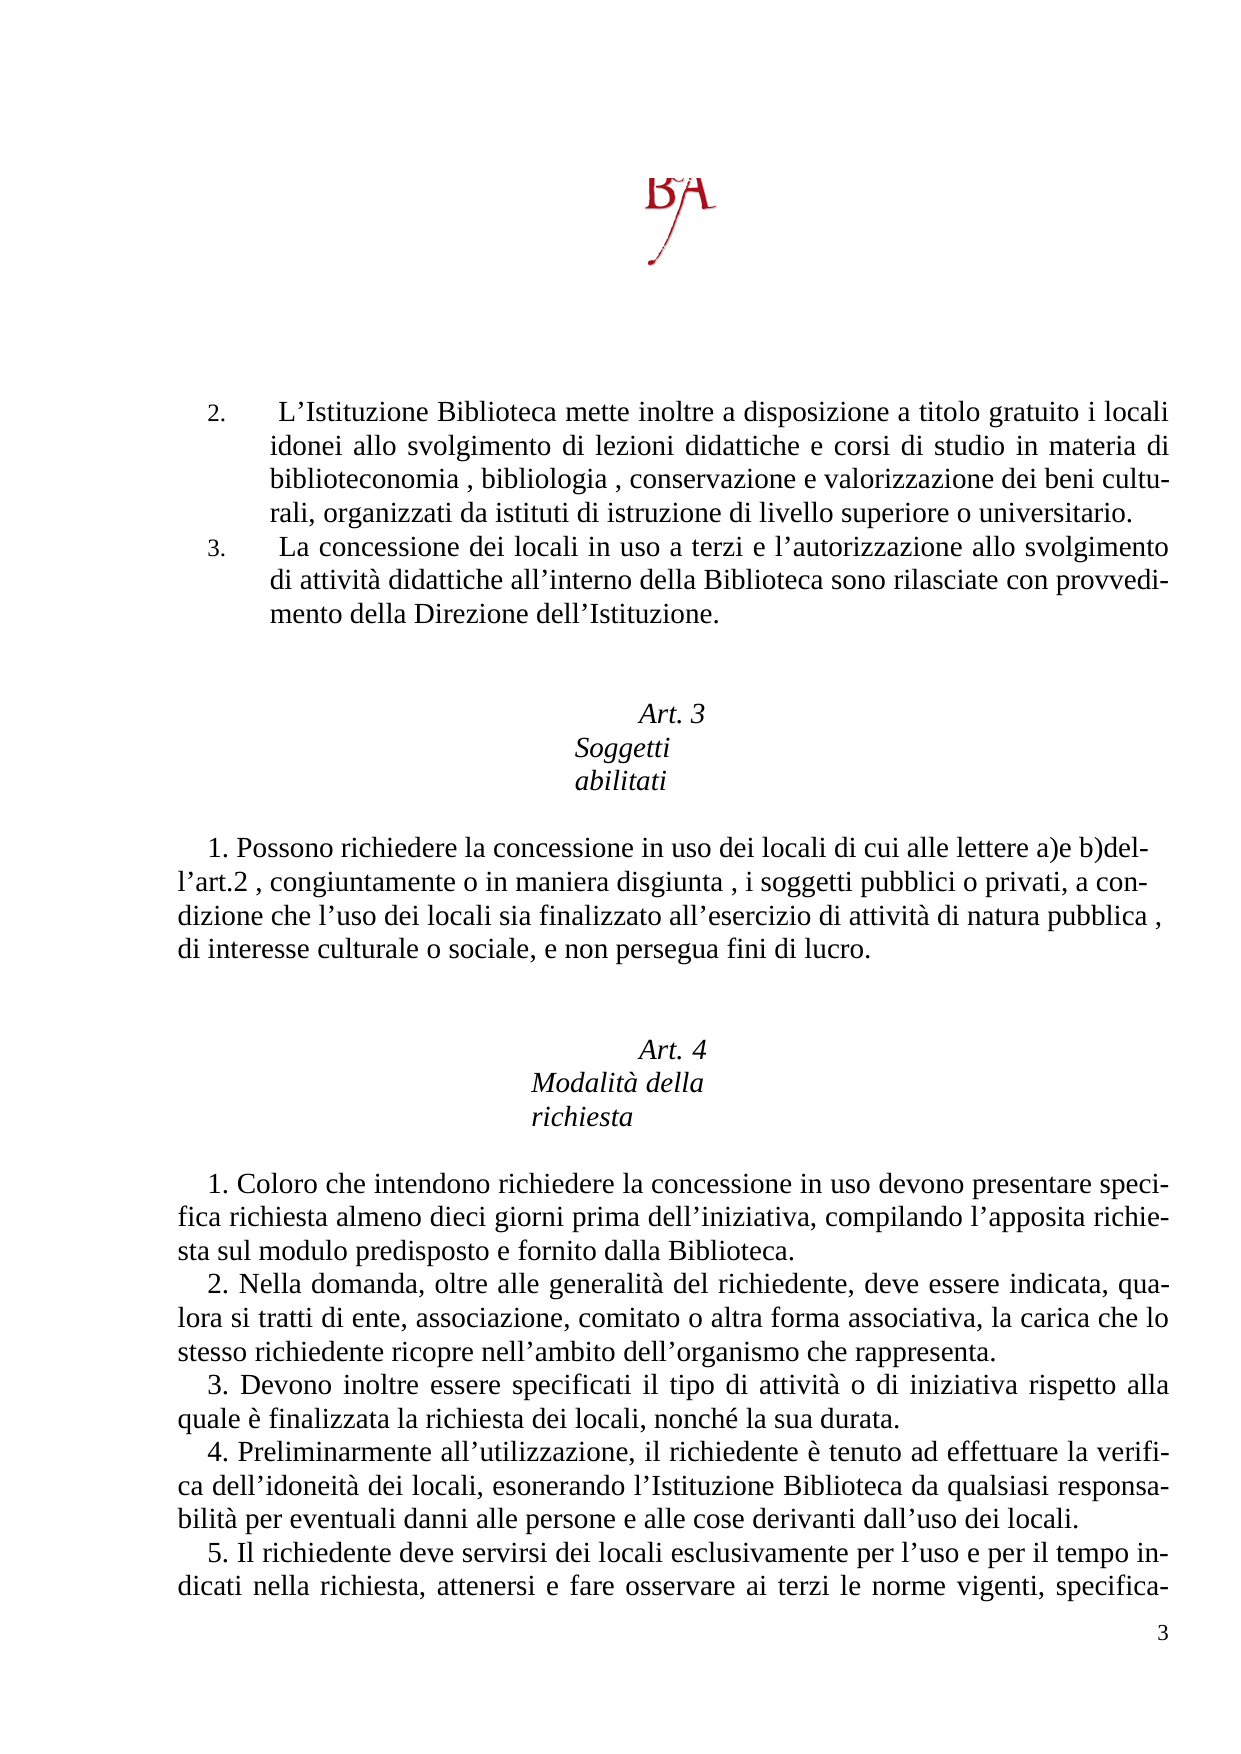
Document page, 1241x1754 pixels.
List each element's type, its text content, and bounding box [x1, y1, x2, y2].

list Preliminarmente all’utilizzazione, il richiedente è tenuto ad effettuare la verifi- ca dell’idoneità dei locali, esonerando l’Istituzione Biblioteca da qualsiasi responsa- bilità per eventuali danni alle persone e alle cose derivanti dall’uso dei locali. [177, 1434, 1171, 1535]
list Nella domanda, oltre alle generalità del richiedente, deve essere indicata, qua- lora si tratti di ente, associazione, comitato o altra forma associativa, la carica che lo stesso richiedente ricopre nell’ambito dell’organismo che rappresenta. [177, 1267, 1170, 1367]
list L’Istituzione Biblioteca mette inoltre a disposizione a titolo gratuito i locali idonei allo svolgimento di lezioni didattiche e corsi di studio in materia di biblioteconomia , bibliologia , conservazione e valorizzazione dei beni cultu- rali, organizzati da istituti di istruzione di livello superiore o universitario. [207, 394, 1170, 529]
text Art. 4 Modalità della richiesta [531, 1032, 814, 1132]
list Coloro che intendono richiedere la concessione in uso devono presentare speci- fica richiesta almeno dieci giorni prima dell’iniziativa, compilando l’apposita richie- sta sul modulo predisposto e fornito dalla Biblioteca. [177, 1166, 1171, 1267]
text 1. Possono richiedere la concessione in uso dei locali di cui alle lettere a)e b)del- l’art.2 , congiuntamente o in maniera disgiunta , i soggetti pubblici o privati, a con- dizione che l’uso dei locali sia finalizzato all’esercizio di attività di natura pubblica , di interesse culturale o sociale, e non persegua fini di lucro. [177, 831, 1165, 965]
list La concessione dei locali in uso a terzi e l’autorizzazione allo svolgimento di attività didattiche all’interno della Biblioteca sono rilasciate con provvedi- mento della Direzione dell’Istituzione. [207, 529, 1170, 629]
list Devono inoltre essere specificati il tipo di attività o di iniziativa rispetto alla quale è finalizzata la richiesta dei locali, nonché la sua durata. [177, 1367, 1170, 1434]
picture [526, 178, 822, 297]
text Art. 3 Soggetti abilitati [574, 696, 771, 797]
